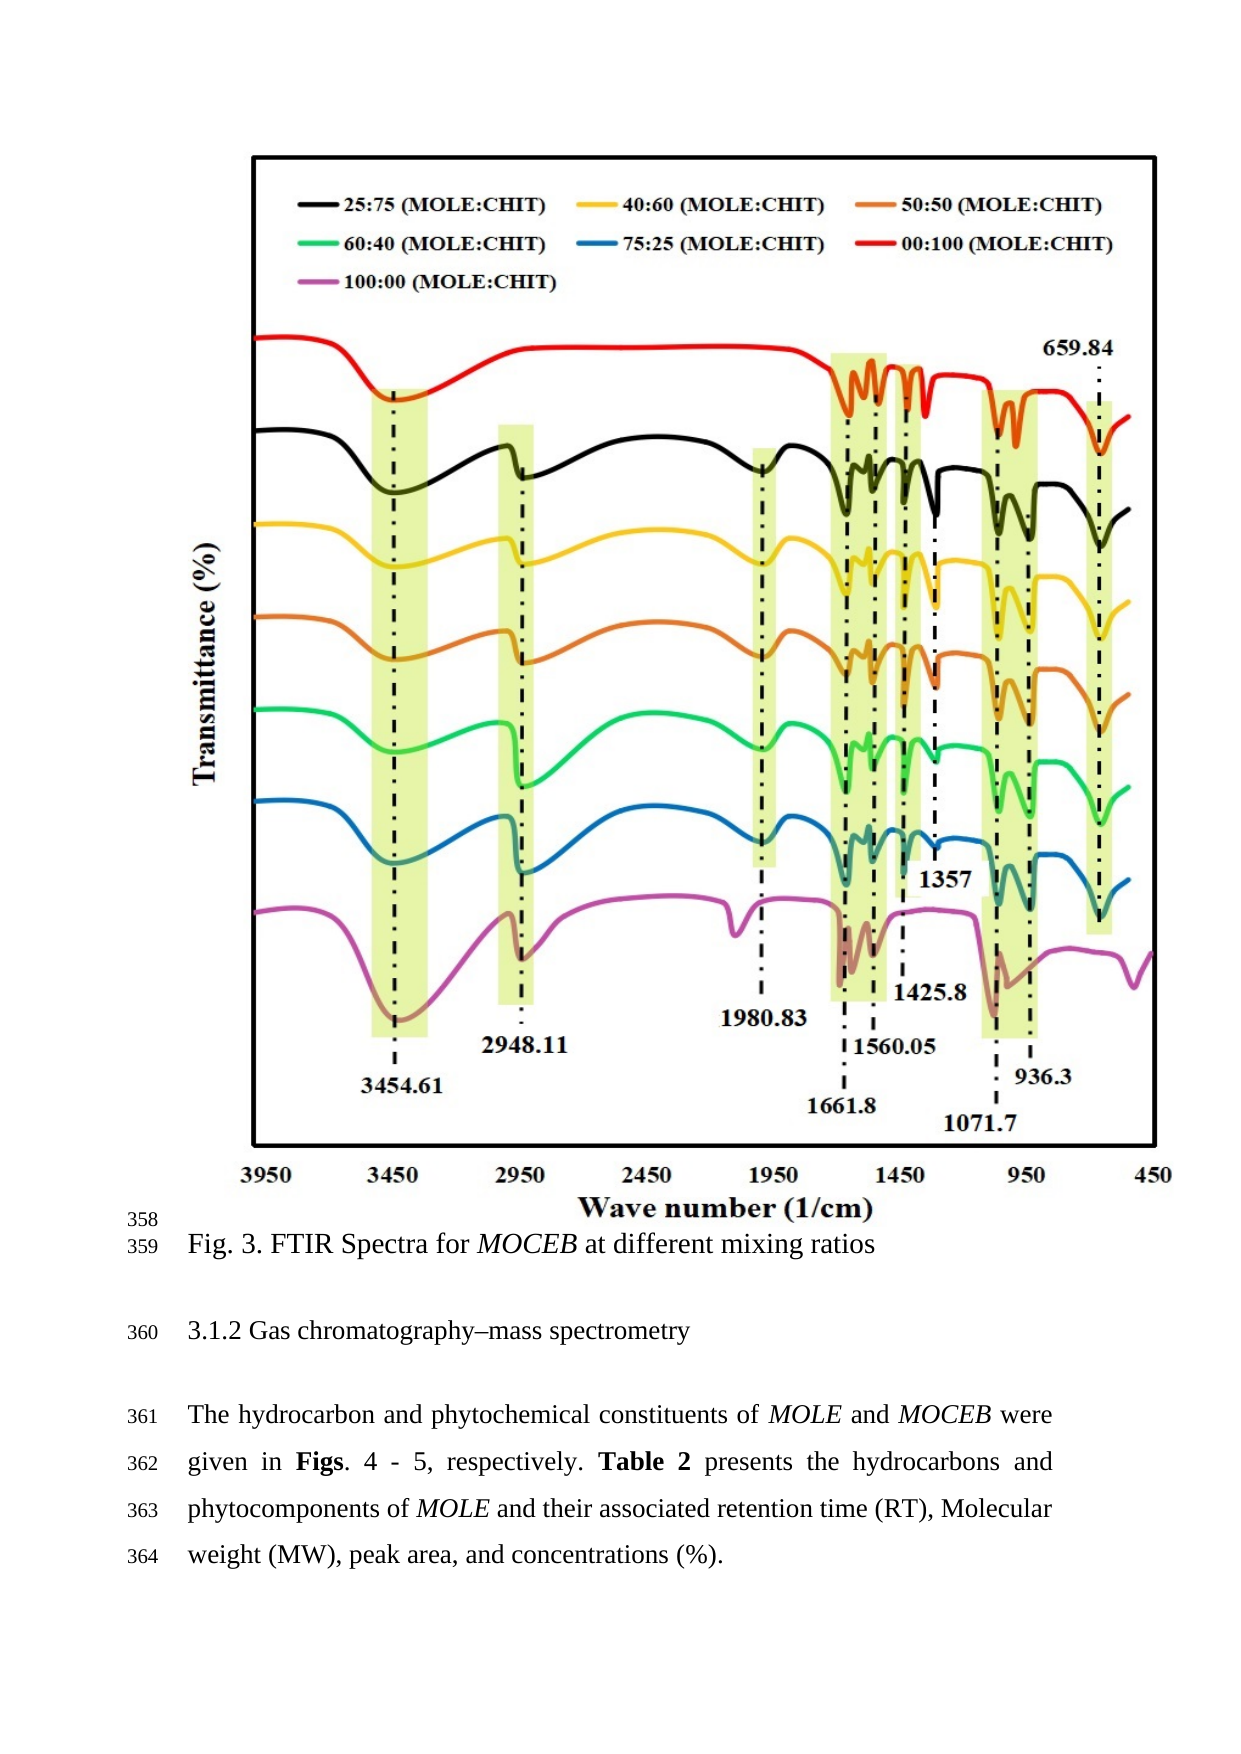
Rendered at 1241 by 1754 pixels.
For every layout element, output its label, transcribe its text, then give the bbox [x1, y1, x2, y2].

picture [187, 150, 1174, 1227]
text The hydrocarbon and phytochemical constituents of MOLE and MOCEB were given in Figs. 4 - 5, respectively. Table 2 presents the hydrocarbons and phytocomponents of MOLE and their associated retention time (RT), Molecular weight (MW), peak area, and concentrations (%). [187, 1398, 1053, 1570]
text Fig. 3. FTIR Spectra for MOCEB at different mixing ratios [187, 1227, 1053, 1260]
text 3.1.2 Gas chromatography–mass spectrometry [187, 1314, 1053, 1345]
